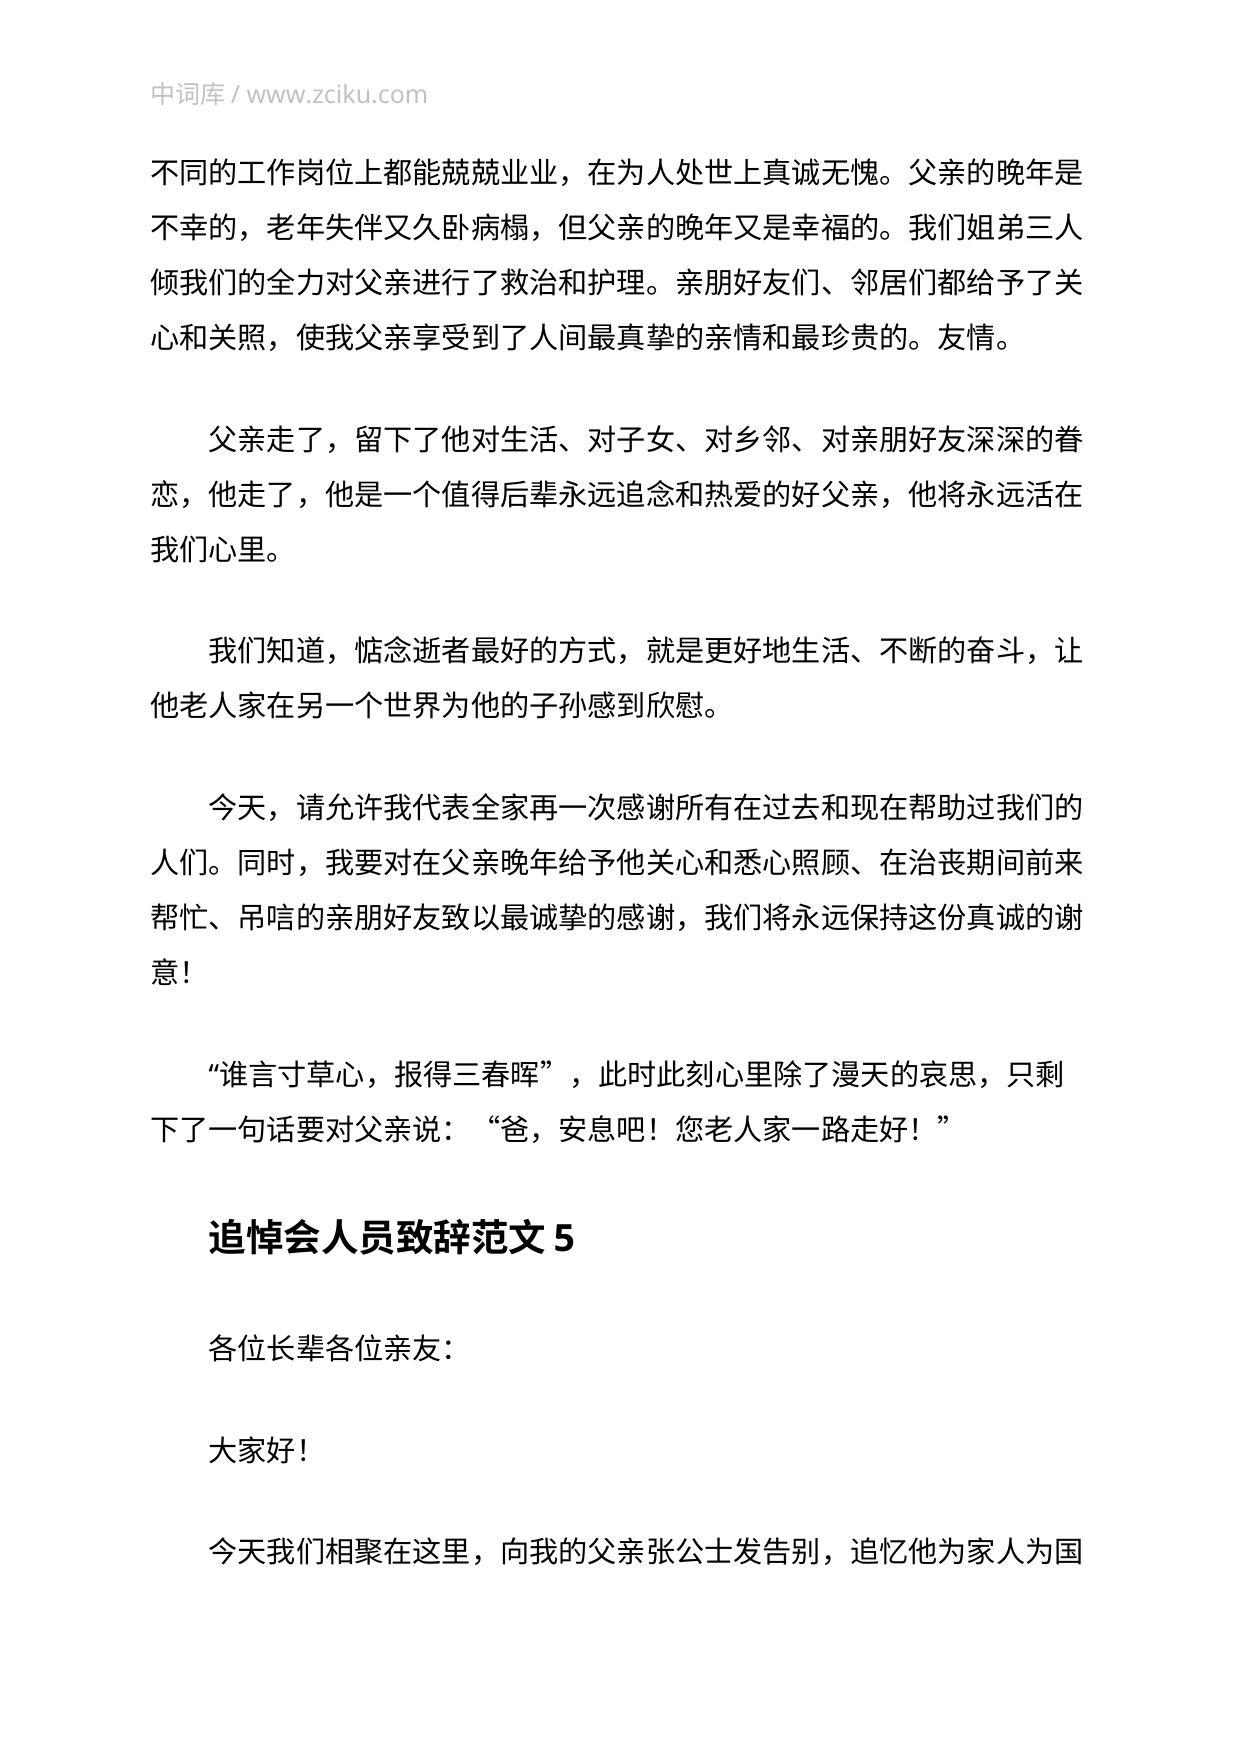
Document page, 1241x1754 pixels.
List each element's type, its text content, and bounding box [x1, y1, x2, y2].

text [150, 150, 1090, 357]
text 各位长辈各位亲友： [150, 1326, 1090, 1368]
text 我们知道，惦念逝者最好的方式，就是更好地生活、不断的奋斗，让他老人家在另一个世界为他的子孙感到欣慰。 [150, 628, 1090, 725]
text 父亲走了，留下了他对生活、对子女、对乡邻、对亲朋好友深深的眷恋，他走了，他是一个值得后辈永远追念和热爱的好父亲，他将永远活在我们心里。 [150, 416, 1090, 568]
text 追悼会人员致辞范文5 [150, 1208, 1090, 1262]
text 今天，请允许我代表全家再一次感谢所有在过去和现在帮助过我们的人们。同时，我要对在父亲晚年给予他关心和悉心照顾、在治丧期间前来帮忙、吊唁的亲朋好友致以最诚挚的感谢，我们将永远保持这份真诚的谢意！ [150, 785, 1090, 992]
text “谁言寸草心，报得三春晖”，此时此刻心里除了漫天的哀思，只剩下了一句话要对父亲说：“爸，安息吧！您老人家一路走好！” [150, 1051, 1090, 1148]
text 大家好！ [150, 1427, 1090, 1469]
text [150, 1529, 1090, 1571]
